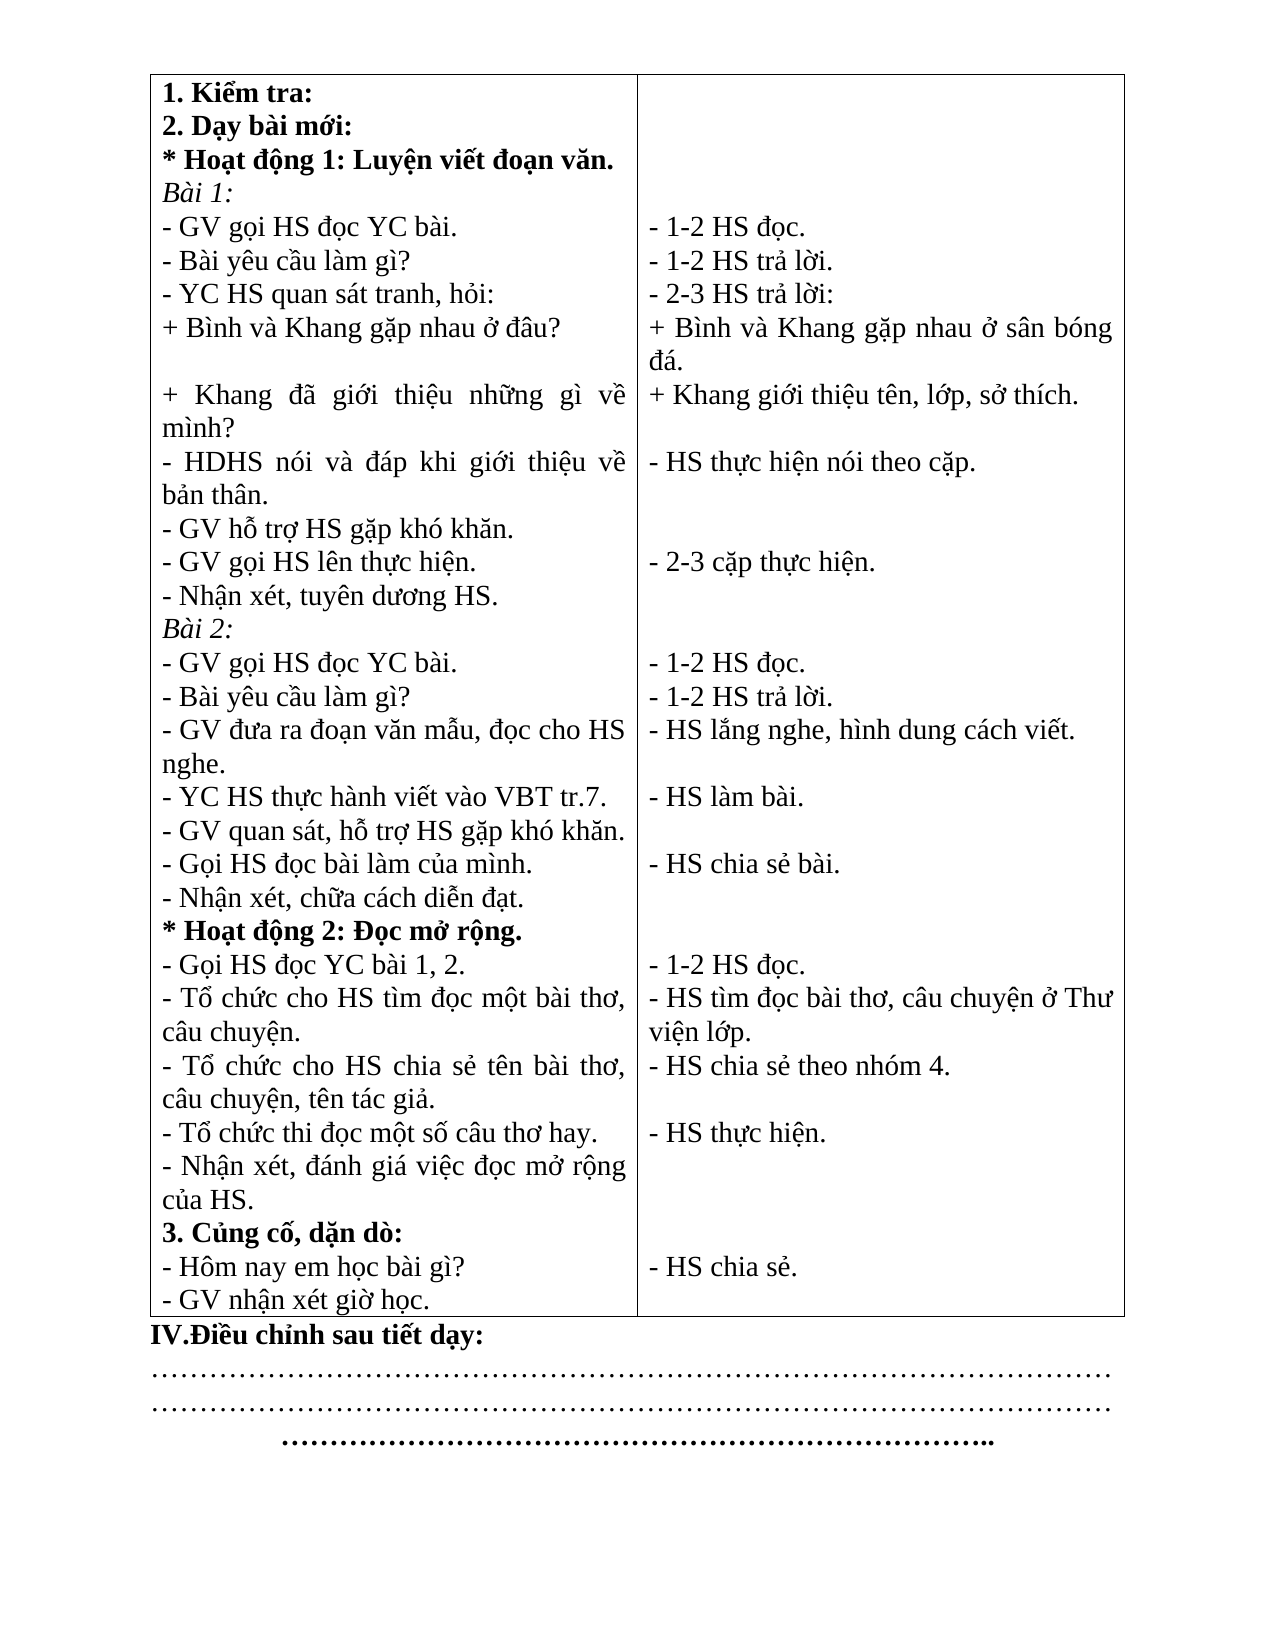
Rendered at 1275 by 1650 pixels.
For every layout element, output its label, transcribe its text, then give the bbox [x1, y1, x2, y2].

table_cell 1. Kiểm tra: 2. Dạy bài mới: * Hoạt động 1: Luyện viết đoạn văn. Bài 1: - GV gọi HS đọc YC bài. - Bài yêu cầu làm gì? - YC HS quan sát tranh, hỏi: + Bình và Khang gặp nhau ở đâu? + Khang đã giới thiệu những gì về mình? - HDHS nói và đáp khi giới thiệu về bản thân. - GV hỗ trợ HS gặp khó khăn. - GV gọi HS lên thực hiện. - Nhận xét, tuyên dương HS. Bài 2: - GV gọi HS đọc YC bài. - Bài yêu cầu làm gì? - GV đưa ra đoạn văn mẫu, đọc cho HS nghe. - YC HS thực hành viết vào VBT tr.7. - GV quan sát, hỗ trợ HS gặp khó khăn. - Gọi HS đọc bài làm của mình. - Nhận xét, chữa cách diễn đạt. * Hoạt động 2: Đọc mở rộng. - Gọi HS đọc YC bài 1, 2. - Tổ chức cho HS tìm đọc một bài thơ, câu chuyện. - Tổ chức cho HS chia sẻ tên bài thơ, câu chuyện, tên tác giả. - Tổ chức thi đọc một số câu thơ hay. - Nhận xét, đánh giá việc đọc mở rộng của HS. 3. Củng cố, dặn dò: - Hôm nay em học bài gì? - GV nhận xét giờ học. [151, 75, 637, 1316]
text IV.Điều chỉnh sau tiết dạy: [150, 1317, 1125, 1351]
table_cell - 1-2 HS đọc. - 1-2 HS trả lời. - 2-3 HS trả lời: + Bình và Khang gặp nhau ở sân bóng đá. + Khang giới thiệu tên, lớp, sở thích. - HS thực hiện nói theo cặp. - 2-3 cặp thực hiện. - 1-2 HS đọc. - 1-2 HS trả lời. - HS lắng nghe, hình dung cách viết. - HS làm bài. - HS chia sẻ bài. - 1-2 HS đọc. - HS tìm đọc bài thơ, câu chuyện ở Thư viện lớp. - HS chia sẻ theo nhóm 4. - HS thực hiện. - HS chia sẻ. [638, 75, 1124, 1316]
text ……………………………………………………………….. [150, 1418, 1125, 1451]
text ……………………………………………………………………………………………………………………………………………………………………………… [150, 1351, 1125, 1418]
